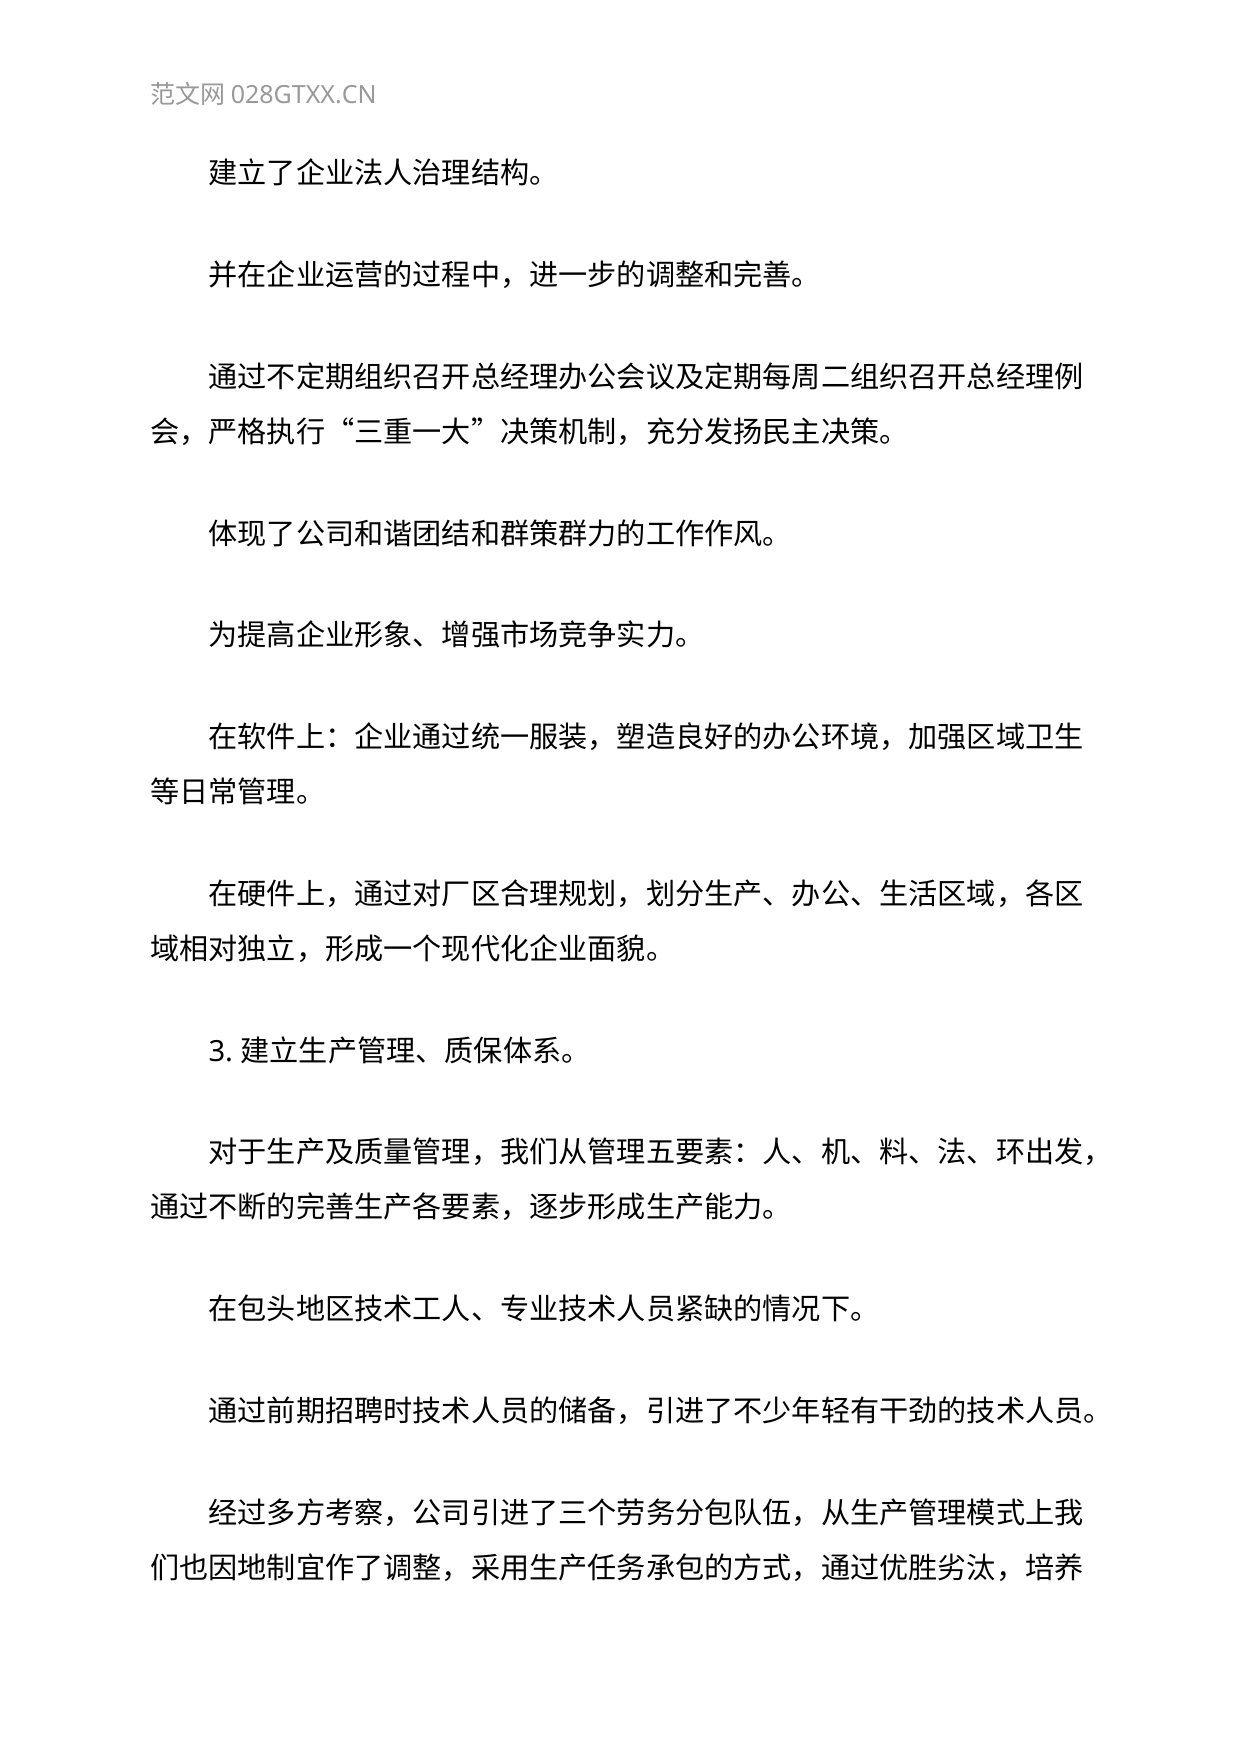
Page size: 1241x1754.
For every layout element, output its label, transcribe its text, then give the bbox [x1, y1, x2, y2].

text 通过前期招聘时技术人员的储备，引进了不少年轻有干劲的技术人员。 [150, 1387, 1090, 1430]
text 通过不定期组织召开总经理办公会议及定期每周二组织召开总经理例会，严格执行“三重一大”决策机制，充分发扬民主决策。 [150, 353, 1090, 451]
text 对于生产及质量管理，我们从管理五要素：人、机、料、法、环出发，通过不断的完善生产各要素，逐步形成生产能力。 [150, 1129, 1090, 1226]
text 3. 建立生产管理、质保体系。 [150, 1027, 1090, 1069]
text 体现了公司和谐团结和群策群力的工作作风。 [150, 510, 1090, 552]
text 并在企业运营的过程中，进一步的调整和完善。 [150, 252, 1090, 294]
text 为提高企业形象、增强市场竞争实力。 [150, 612, 1090, 654]
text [150, 1489, 1090, 1586]
text 在软件上：企业通过统一服装，塑造良好的办公环境，加强区域卫生等日常管理。 [150, 714, 1090, 811]
text 在包头地区技术工人、专业技术人员紧缺的情况下。 [150, 1286, 1090, 1328]
text 建立了企业法人治理结构。 [150, 150, 1090, 192]
text 在硬件上，通过对厂区合理规划，划分生产、办公、生活区域，各区域相对独立，形成一个现代化企业面貌。 [150, 870, 1090, 968]
